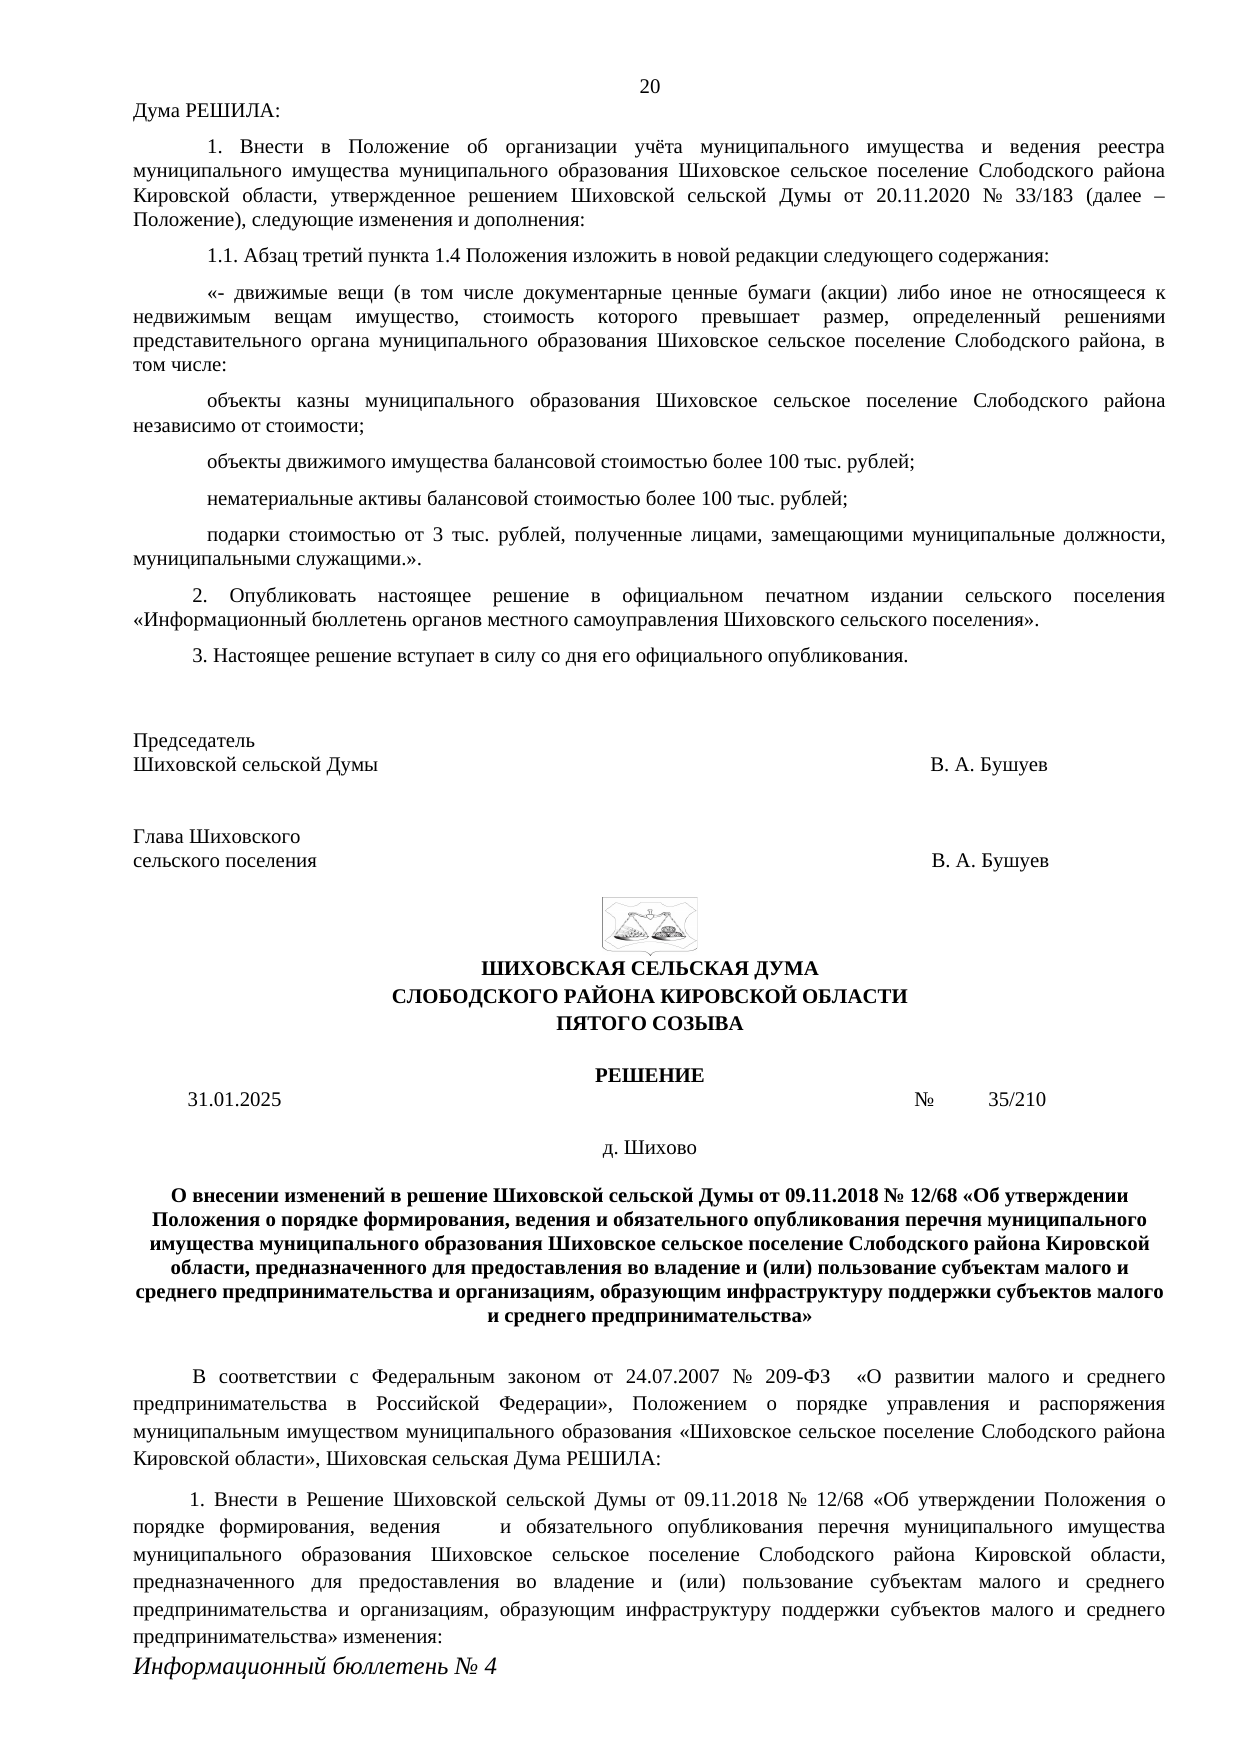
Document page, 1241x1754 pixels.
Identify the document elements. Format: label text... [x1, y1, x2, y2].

table_header 31.01.2025 [122, 1087, 347, 1111]
text СЛОБОДСКОГО РАЙОНА КИРОВСКОЙ ОБЛАСТИ [133, 983, 1167, 1008]
text «- движимые вещи (в том числе документарные ценные бумаги (акции) либо иное не относящееся к недвижимым вещам имущество, стоимость которого превышает размер, определенный решениями представительного органа муниципального образования Шиховское сельское поселение Слободского района, в том числе: [133, 280, 1167, 376]
text ШИХОВСКАЯ СЕЛЬСКАЯ ДУМА [133, 956, 1167, 980]
text 1. Внести в Решение Шиховской сельской Думы от 09.11.2018 № 12/68 «Об утверждении Положения о порядке формирования, ведения и обязательного опубликования перечня муниципального имущества муниципального образования Шиховское сельское поселение Слободского района Кировской области, предназначенного для предоставления во владение и (или) пользование субъектам малого и среднего предпринимательства и организациям, образующим инфраструктуру поддержки субъектов малого и среднего предпринимательства» изменения: [133, 1486, 1167, 1648]
text 3. Настоящее решение вступает в силу со дня его официального опубликования. [133, 643, 1167, 667]
text объекты казны муниципального образования Шиховское сельское поселение Слободского района независимо от стоимости; [133, 388, 1167, 437]
text ПЯТОГО СОЗЫВА [133, 1011, 1167, 1035]
text Глава Шиховского [133, 824, 1167, 848]
text объекты движимого имущества балансовой стоимостью более 100 тыс. рублей; [133, 449, 1167, 473]
text нематериальные активы балансовой стоимостью более 100 тыс. рублей; [133, 486, 1167, 510]
text 2. Опубликовать настоящее решение в официальном печатном издании сельского поселения «Информационный бюллетень органов местного самоуправления Шиховского сельского поселения». [133, 583, 1167, 631]
table_header 35/210 [945, 1087, 1089, 1111]
text подарки стоимостью от 3 тыс. рублей, полученные лицами, замещающими муниципальные должности, муниципальными служащими.». [133, 522, 1167, 570]
text Шиховской сельской Думы В. А. Бушуев [133, 752, 1167, 776]
table_header № [347, 1087, 945, 1111]
text д. Шихово [133, 1135, 1167, 1159]
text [133, 98, 1167, 122]
text сельского поселения В. А. Бушуев [133, 848, 1167, 872]
text О внесении изменений в решение Шиховской сельской Думы от 09.11.2018 № 12/68 «Об утверждении Положения о порядке формирования, ведения и обязательного опубликования перечня муниципального имущества муниципального образования Шиховское сельское поселение Слободского района Кировской области, предназначенного для предоставления во владение и (или) пользование субъектам малого и среднего предпринимательства и организациям, образующим инфраструктуру поддержки субъектов малого и среднего предпринимательства» [133, 1183, 1167, 1327]
text 1.1. Абзац третий пункта 1.4 Положения изложить в новой редакции следующего содержания: [133, 243, 1167, 267]
text В соответствии с Федеральным законом от 24.07.2007 № 209-ФЗ «О развитии малого и среднего предпринимательства в Российской Федерации», Положением о порядке управления и распоряжения муниципальным имуществом муниципального образования «Шиховское сельское поселение Слободского района Кировской области», Шиховская сельская Дума РЕШИЛА: [133, 1363, 1167, 1470]
text Председатель [133, 728, 1167, 752]
picture [602, 897, 698, 956]
text РЕШЕНИЕ [133, 1063, 1167, 1087]
text 1. Внести в Положение об организации учёта муниципального имущества и ведения реестра муниципального имущества муниципального образования Шиховское сельское поселение Слободского района Кировской области, утвержденное решением Шиховской сельской Думы от 20.11.2020 № 33/183 (далее – Положение), следующие изменения и дополнения: [133, 134, 1167, 231]
